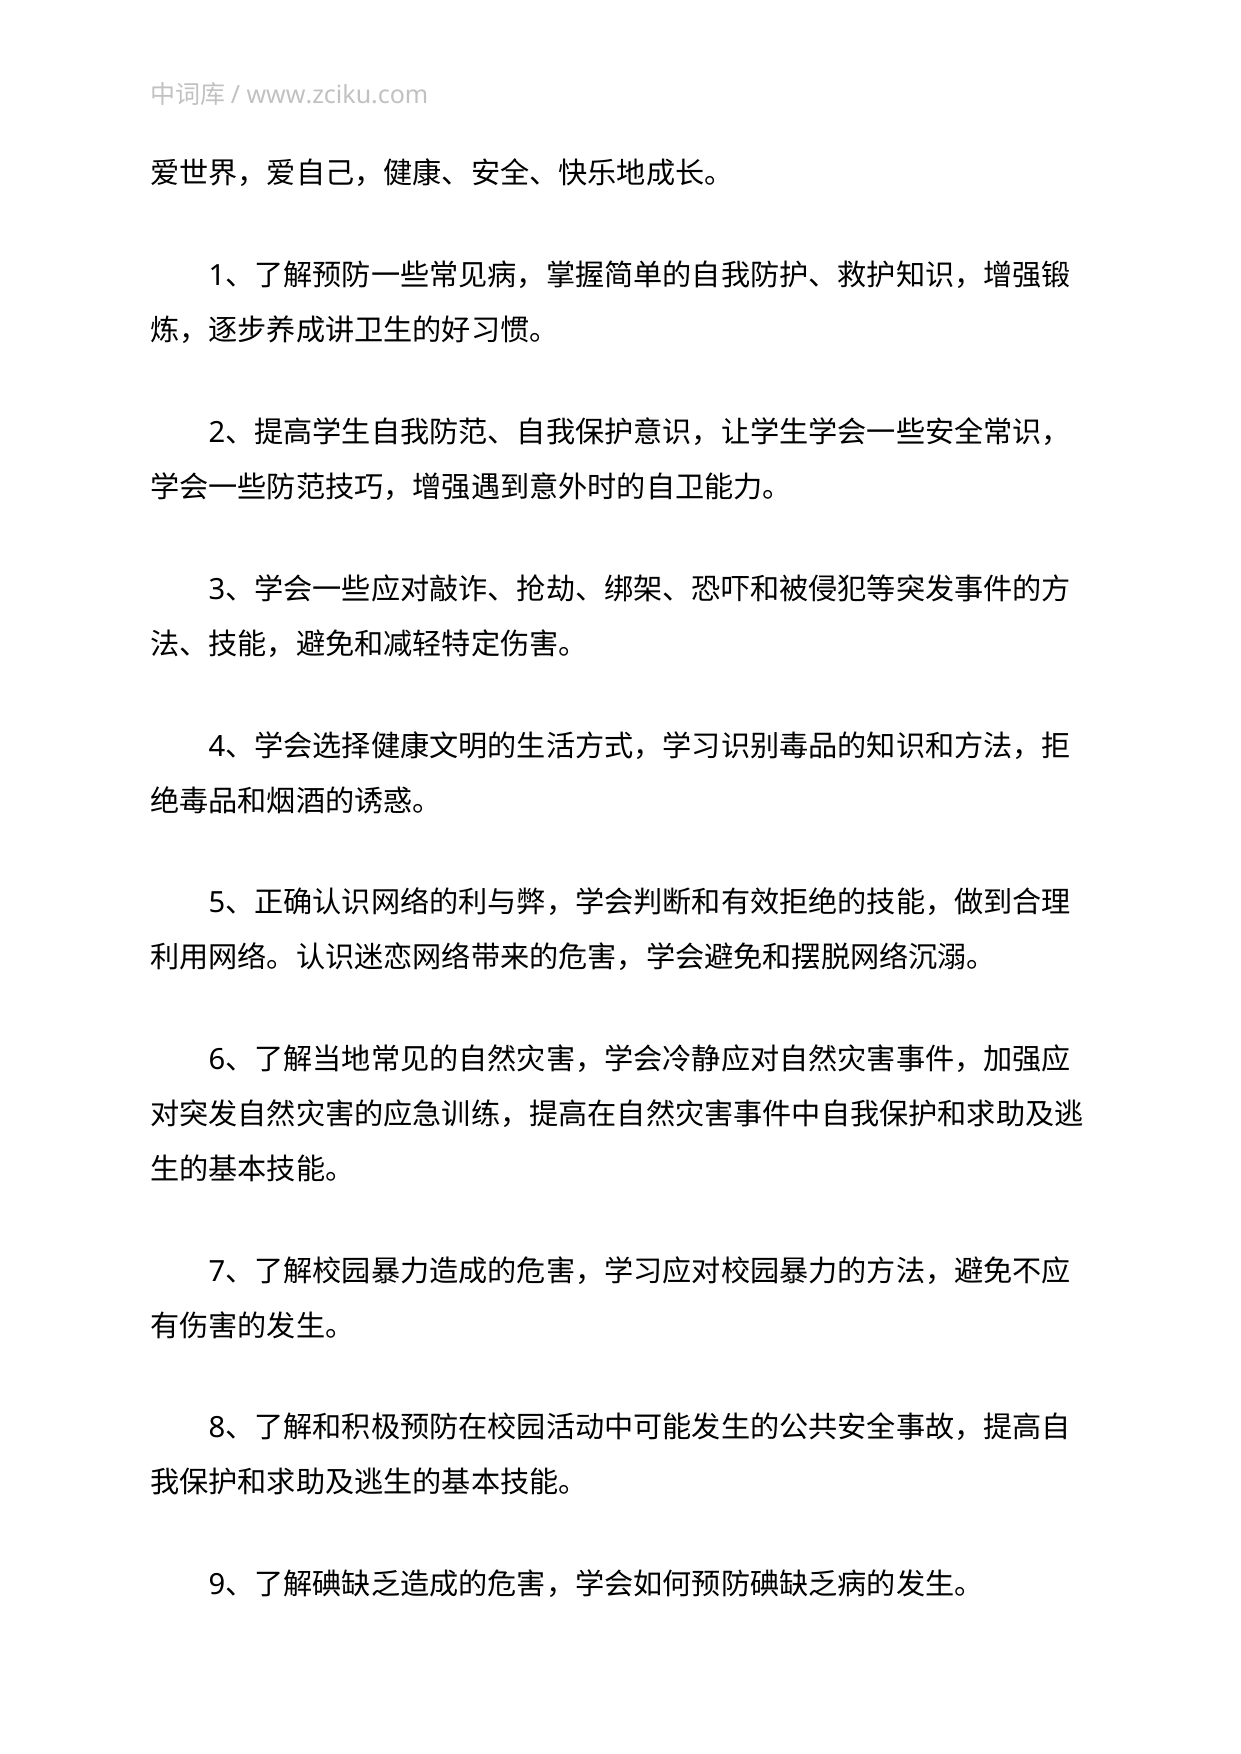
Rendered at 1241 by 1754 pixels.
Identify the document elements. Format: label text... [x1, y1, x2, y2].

text 7、了解校园暴力造成的危害，学习应对校园暴力的方法，避免不应有伤害的发生。 [150, 1247, 1090, 1344]
text 2、提高学生自我防范、自我保护意识，让学生学会一些安全常识，学会一些防范技巧，增强遇到意外时的自卫能力。 [150, 408, 1090, 506]
text 1、了解预防一些常见病，掌握简单的自我防护、救护知识，增强锻炼，逐步养成讲卫生的好习惯。 [150, 252, 1090, 349]
text 4、学会选择健康文明的生活方式，学习识别毒品的知识和方法，拒绝毒品和烟酒的诱惑。 [150, 722, 1090, 819]
text 3、学会一些应对敲诈、抢劫、绑架、恐吓和被侵犯等突发事件的方法、技能，避免和减轻特定伤害。 [150, 565, 1090, 663]
text 6、了解当地常见的自然灾害，学会冷静应对自然灾害事件，加强应对突发自然灾害的应急训练，提高在自然灾害事件中自我保护和求助及逃生的基本技能。 [150, 1036, 1090, 1188]
text 8、了解和积极预防在校园活动中可能发生的公共安全事故，提高自我保护和求助及逃生的基本技能。 [150, 1404, 1090, 1501]
text 5、正确认识网络的利与弊，学会判断和有效拒绝的技能，做到合理利用网络。认识迷恋网络带来的危害，学会避免和摆脱网络沉溺。 [150, 879, 1090, 976]
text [150, 150, 1090, 192]
text 9、了解碘缺乏造成的危害，学会如何预防碘缺乏病的发生。 [150, 1561, 1090, 1603]
